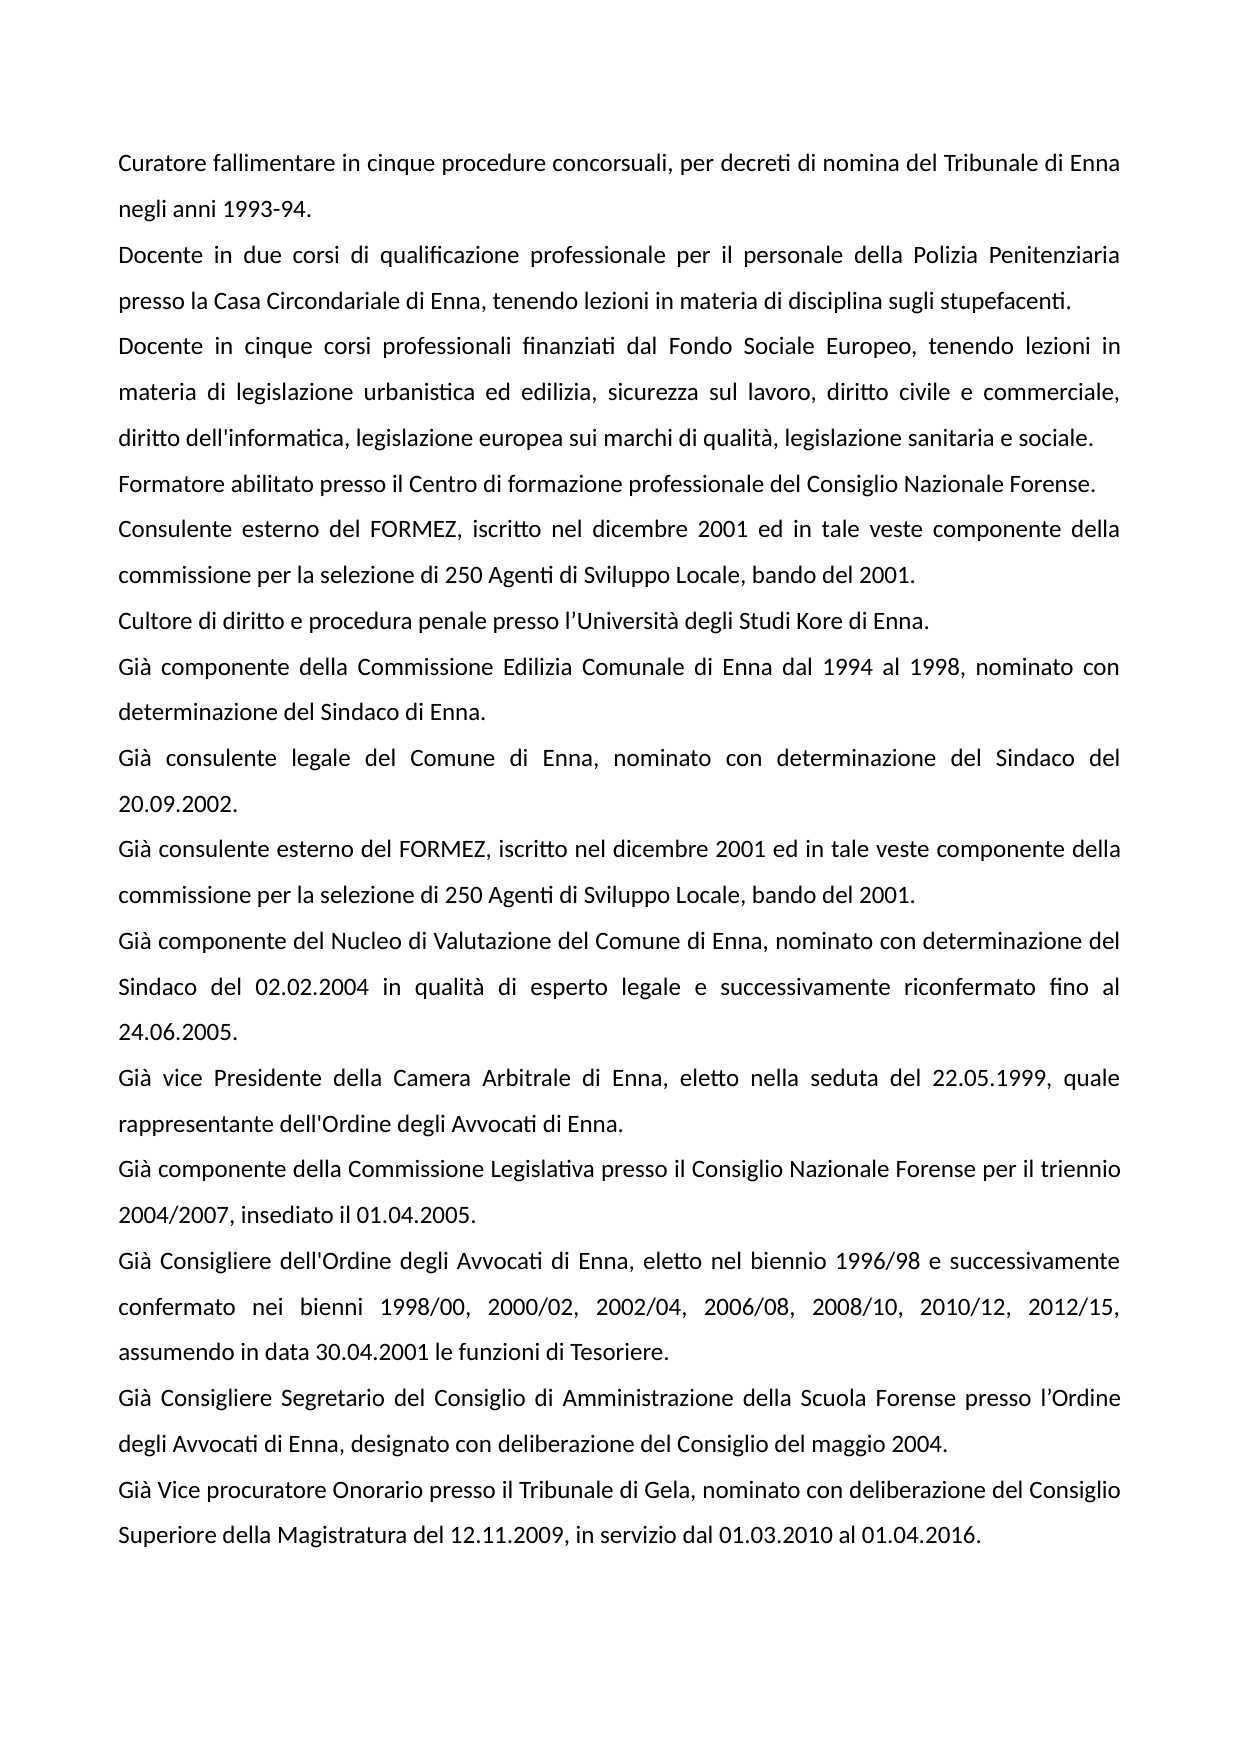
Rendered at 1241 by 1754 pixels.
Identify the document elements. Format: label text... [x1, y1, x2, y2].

text Cultore di diritto e procedura penale presso l’Università degli Studi Kore di Enna. [118, 605, 1122, 635]
text Già Vice procuratore Onorario presso il Tribunale di Gela, nominato con deliberazione del Consiglio Superiore della Magistratura del 12.11.2009, in servizio dal 01.03.2010 al 01.04.2016. [118, 1474, 1122, 1550]
text Già componente della Commissione Edilizia Comunale di Enna dal 1994 al 1998, nominato con determinazione del Sindaco di Enna. [118, 651, 1122, 727]
text Già consulente legale del Comune di Enna, nominato con determinazione del Sindaco del 20.09.2002. [118, 742, 1122, 818]
text Docente in due corsi di qualificazione professionale per il personale della Polizia Penitenziaria presso la Casa Circondariale di Enna, tenendo lezioni in materia di disciplina sugli stupefacenti. [118, 239, 1122, 315]
text Consulente esterno del FORMEZ, iscritto nel dicembre 2001 ed in tale veste componente della commissione per la selezione di 250 Agenti di Sviluppo Locale, bando del 2001. [118, 513, 1122, 590]
text Già consulente esterno del FORMEZ, iscritto nel dicembre 2001 ed in tale veste componente della commissione per la selezione di 250 Agenti di Sviluppo Locale, bando del 2001. [118, 833, 1122, 910]
text Già vice Presidente della Camera Arbitrale di Enna, eletto nella seduta del 22.05.1999, quale rappresentante dell'Ordine degli Avvocati di Enna. [118, 1062, 1122, 1138]
text Già componente della Commissione Legislativa presso il Consiglio Nazionale Forense per il triennio 2004/2007, insediato il 01.04.2005. [118, 1154, 1122, 1230]
text Docente in cinque corsi professionali finanziati dal Fondo Sociale Europeo, tenendo lezioni in materia di legislazione urbanistica ed edilizia, sicurezza sul lavoro, diritto civile e commerciale, diritto dell'informatica, legislazione europea sui marchi di qualità, legislazione sanitaria e sociale. [118, 331, 1122, 452]
text Formatore abilitato presso il Centro di formazione professionale del Consiglio Nazionale Forense. [118, 468, 1122, 498]
text Curatore fallimentare in cinque procedure concorsuali, per decreti di nomina del Tribunale di Enna negli anni 1993-94. [118, 148, 1122, 224]
text Già Consigliere dell'Ordine degli Avvocati di Enna, eletto nel biennio 1996/98 e successivamente confermato nei bienni 1998/00, 2000/02, 2002/04, 2006/08, 2008/10, 2010/12, 2012/15, assumendo in data 30.04.2001 le funzioni di Tesoriere. [118, 1245, 1122, 1367]
text Già componente del Nucleo di Valutazione del Comune di Enna, nominato con determinazione del Sindaco del 02.02.2004 in qualità di esperto legale e successivamente riconfermato fino al 24.06.2005. [118, 925, 1122, 1047]
text Già Consigliere Segretario del Consiglio di Amministrazione della Scuola Forense presso l’Ordine degli Avvocati di Enna, designato con deliberazione del Consiglio del maggio 2004. [118, 1382, 1122, 1458]
